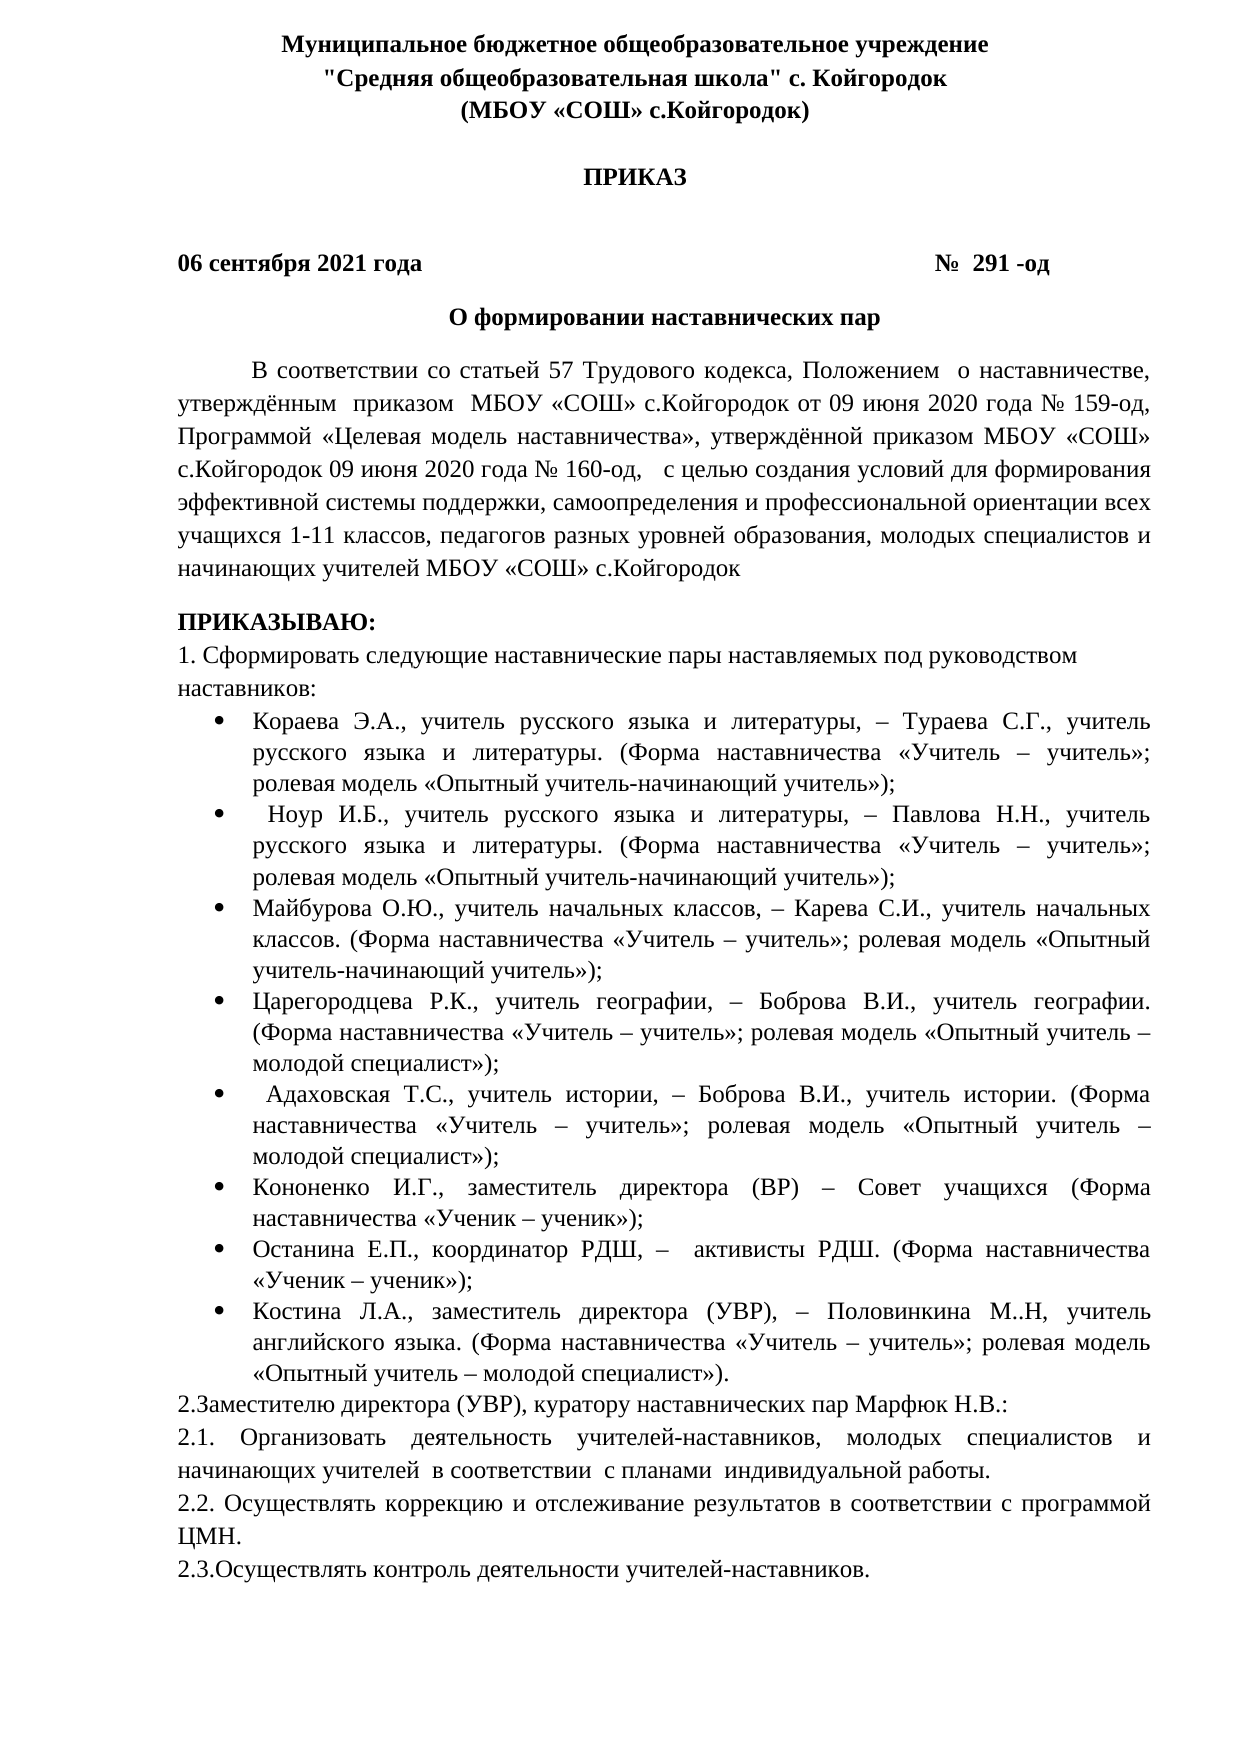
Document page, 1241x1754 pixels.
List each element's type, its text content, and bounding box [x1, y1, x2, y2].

list Царегородцева Р.К., учитель географии, – Боброва В.И., учитель географии. (Форма наставничества «Учитель – учитель»; ролевая модель «Опытный учитель – молодой специалист»); [215, 986, 1152, 1077]
list Останина Е.П., координатор РДШ, – активисты РДШ. (Форма наставничества «Ученик – ученик»); [215, 1234, 1152, 1294]
text 2.3.Осуществлять контроль деятельности учителей-наставников. [177, 1554, 1152, 1583]
text "Средняя общеобразовательная школа" с. Койгородок [118, 63, 1152, 91]
text 1. Сформировать следующие наставнические пары наставляемых под руководством наставников: [177, 640, 1152, 702]
text ПРИКАЗЫВАЮ: [177, 607, 1152, 636]
text 06 сентября 2021 года № 291 -од [177, 248, 1152, 276]
text О формировании наставнических пар [177, 302, 1152, 330]
text 2.1. Организовать деятельность учителей-наставников, молодых специалистов и начинающих учителей в соответствии с планами индивидуальной работы. [177, 1422, 1152, 1484]
text (МБОУ «СОШ» с.Койгородок) [118, 96, 1152, 124]
text 2.2. Осуществлять коррекцию и отслеживание результатов в соответствии с программой ЦМН. [177, 1488, 1152, 1550]
text 2.Заместителю директора (УВР), куратору наставнических пар Марфюк Н.В.: [177, 1389, 1152, 1418]
text В соответствии со статьей 57 Трудового кодекса, Положением о наставничестве, утверждённым приказом МБОУ «СОШ» с.Койгородок от 09 июня 2020 года № 159-од, Программой «Целевая модель наставничества», утверждённой приказом МБОУ «СОШ» с.Койгородок 09 июня 2020 года № 160-од, с целью создания условий для формирования эффективной системы поддержки, самоопределения и профессиональной ориентации всех учащихся 1-11 классов, педагогов разных уровней образования, молодых специалистов и начинающих учителей МБОУ «СОШ» с.Койгородок [177, 355, 1152, 582]
text Муниципальное бюджетное общеобразовательное учреждение [118, 29, 1152, 58]
list Кононенко И.Г., заместитель директора (ВР) – Совет учащихся (Форма наставничества «Ученик – ученик»); [215, 1172, 1152, 1232]
list Майбурова О.Ю., учитель начальных классов, – Карева С.И., учитель начальных классов. (Форма наставничества «Учитель – учитель»; ролевая модель «Опытный учитель-начинающий учитель»); [215, 893, 1152, 983]
list Кораева Э.А., учитель русского языка и литературы, – Тураева С.Г., учитель русского языка и литературы. (Форма наставничества «Учитель – учитель»; ролевая модель «Опытный учитель-начинающий учитель»); [215, 706, 1152, 797]
list Костина Л.А., заместитель директора (УВР), – Половинкина М..Н, учитель английского языка. (Форма наставничества «Учитель – учитель»; ролевая модель «Опытный учитель – молодой специалист»). [215, 1296, 1152, 1387]
list Адаховская Т.С., учитель истории, – Боброва В.И., учитель истории. (Форма наставничества «Учитель – учитель»; ролевая модель «Опытный учитель – молодой специалист»); [215, 1079, 1152, 1170]
text ПРИКАЗ [118, 162, 1152, 190]
list Ноур И.Б., учитель русского языка и литературы, – Павлова Н.Н., учитель русского языка и литературы. (Форма наставничества «Учитель – учитель»; ролевая модель «Опытный учитель-начинающий учитель»); [215, 799, 1152, 890]
